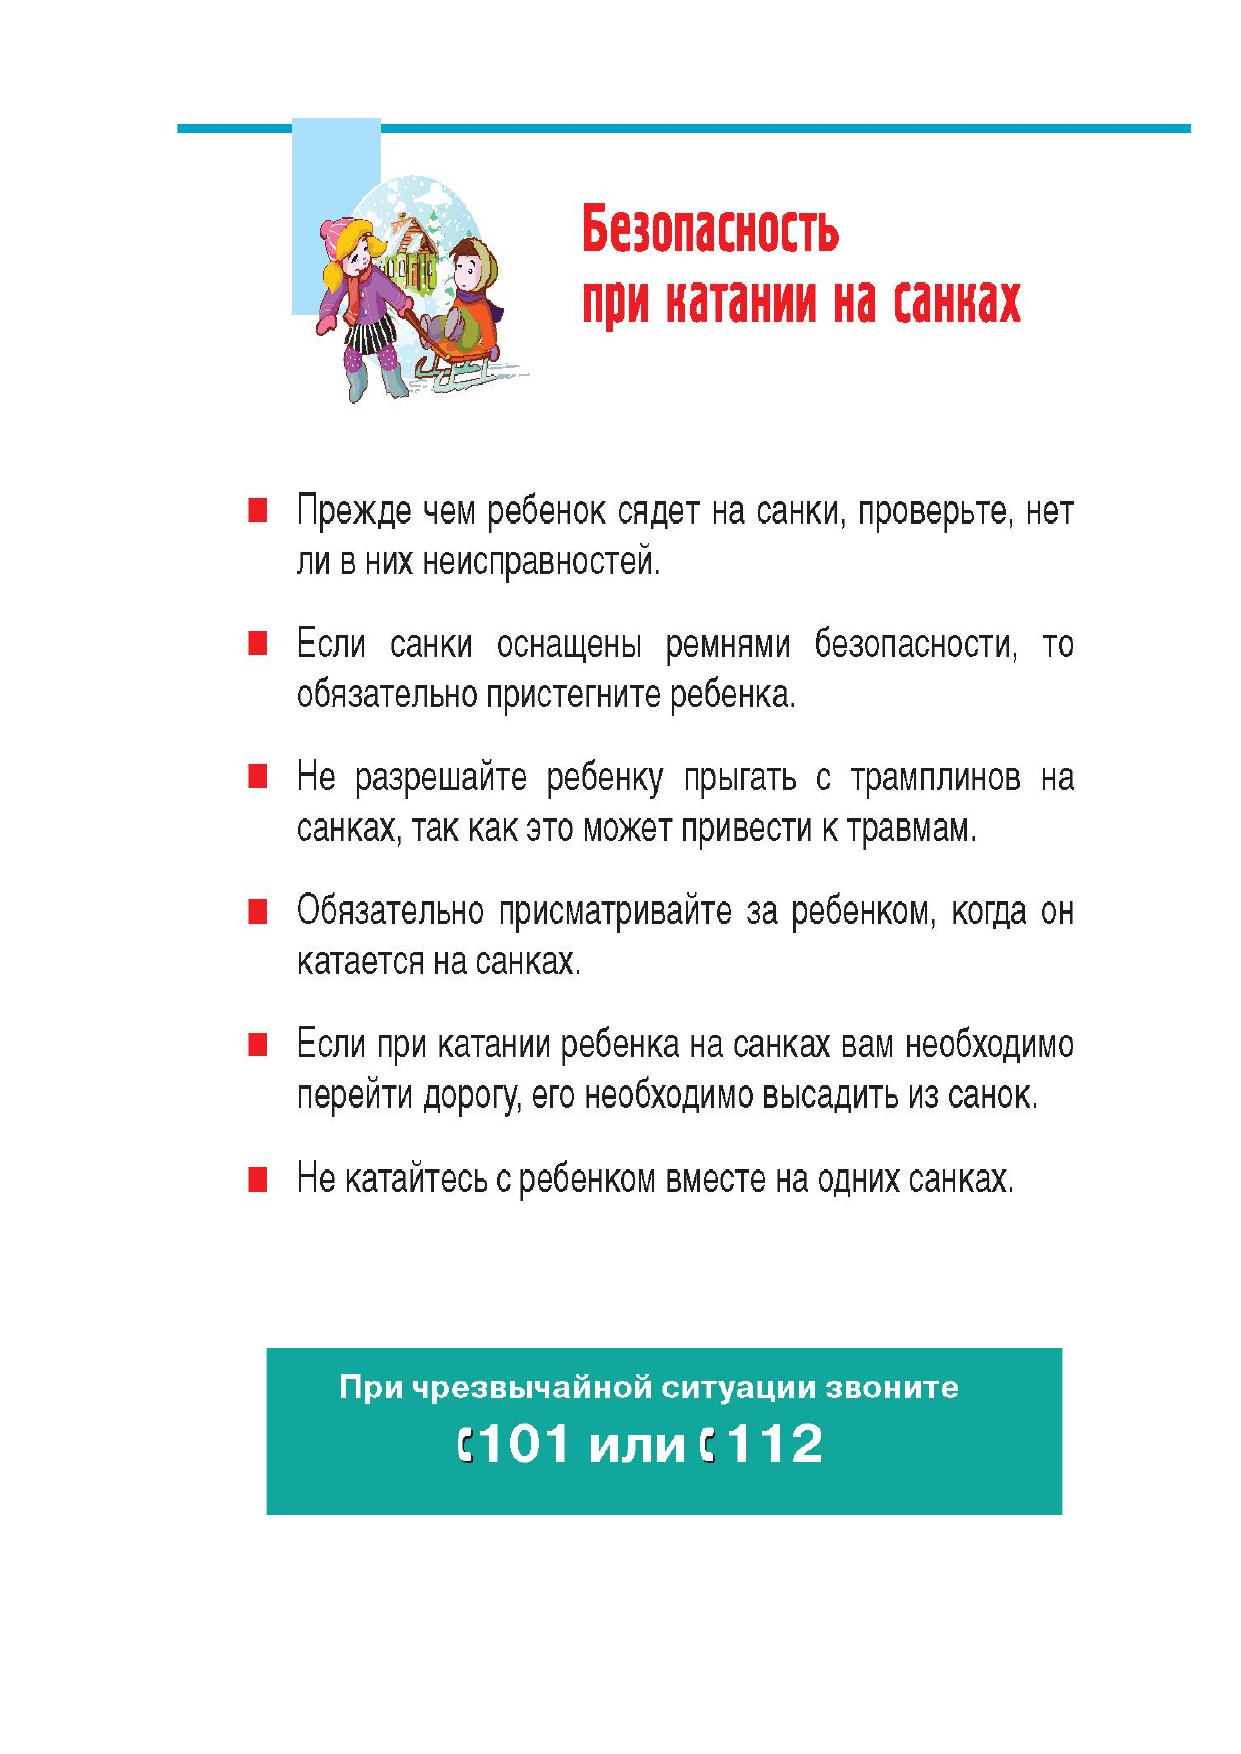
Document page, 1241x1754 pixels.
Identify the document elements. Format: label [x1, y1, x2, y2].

picture [266, 1348, 1063, 1515]
picture [177, 118, 1192, 1225]
